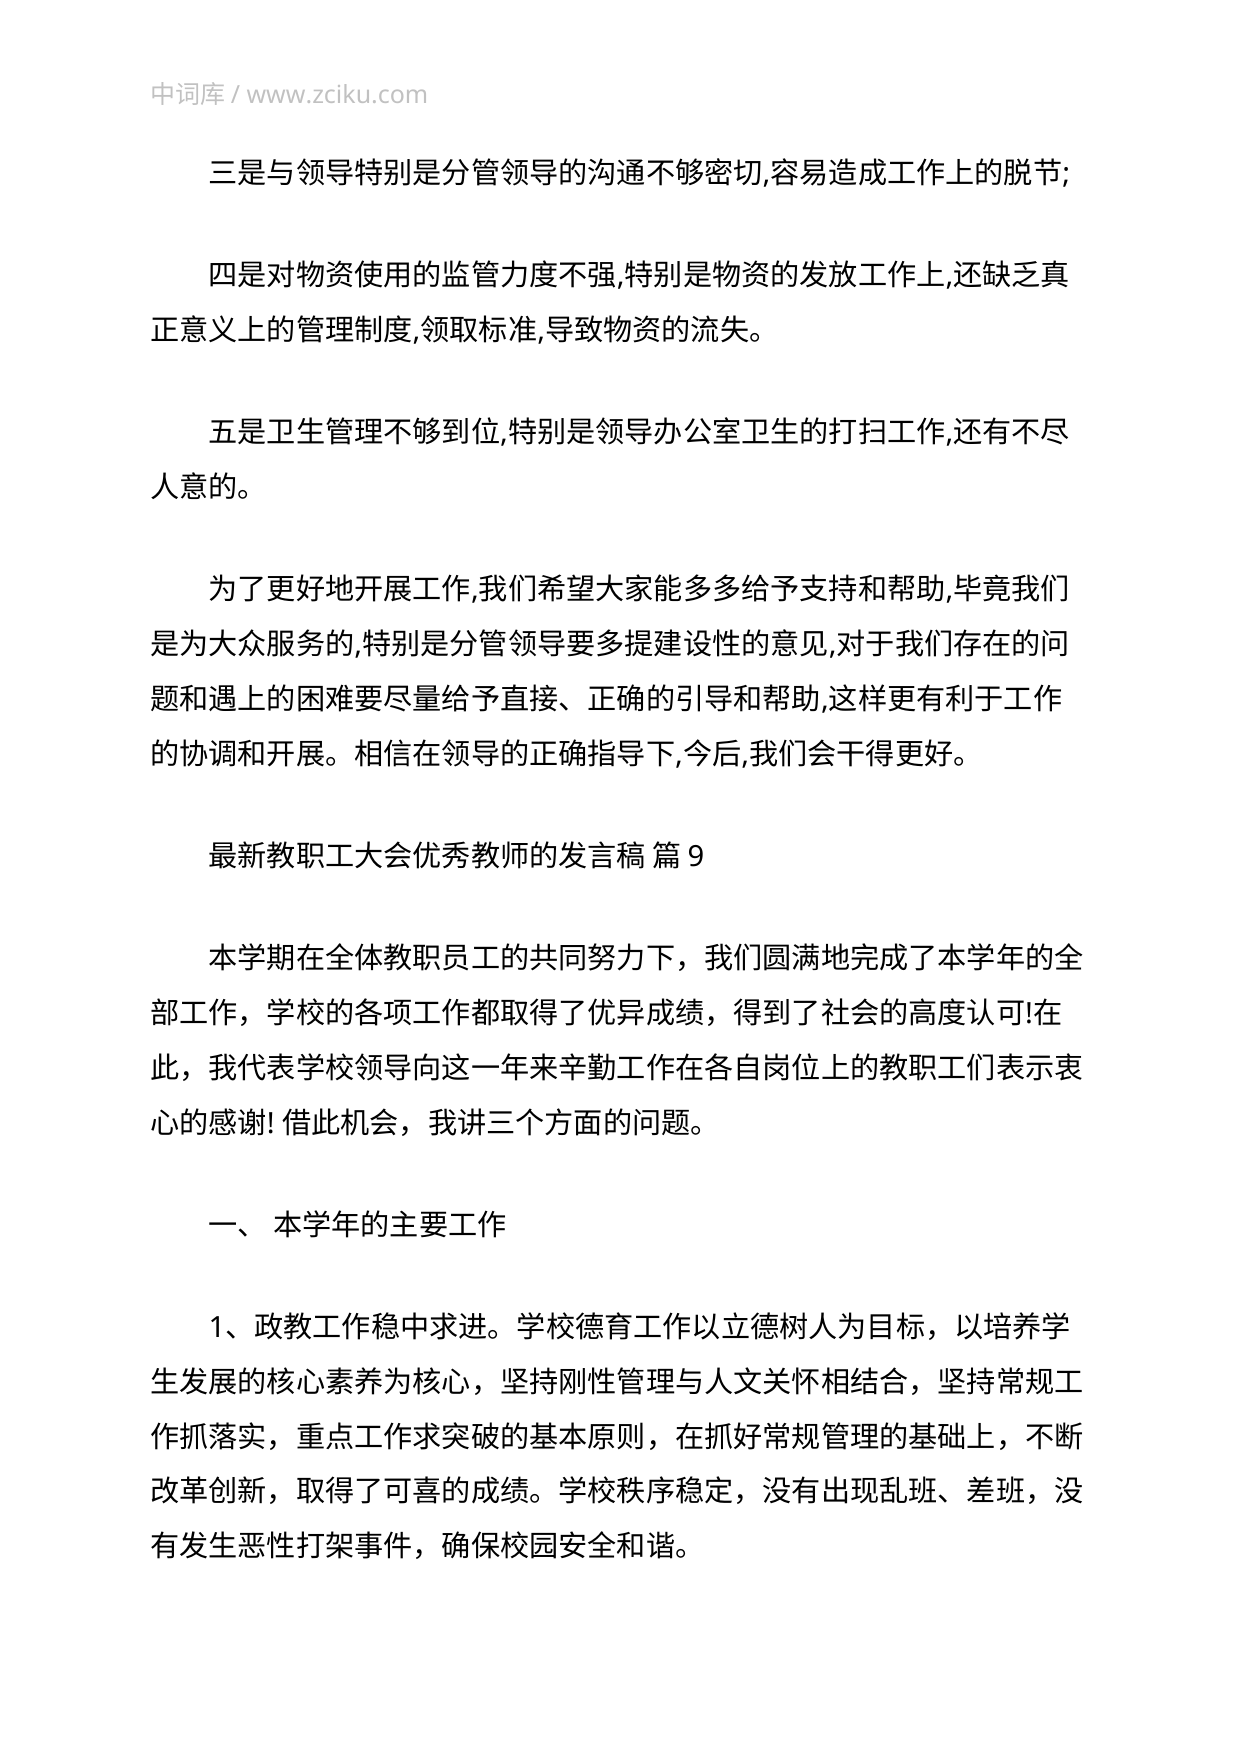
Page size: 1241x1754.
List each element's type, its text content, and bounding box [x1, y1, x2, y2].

text 最新教职工大会优秀教师的发言稿 篇9 [150, 833, 1090, 875]
text 为了更好地开展工作,我们希望大家能多多给予支持和帮助,毕竟我们是为大众服务的,特别是分管领导要多提建设性的意见,对于我们存在的问题和遇上的困难要尽量给予直接、正确的引导和帮助,这样更有利于工作的协调和开展。相信在领导的正确指导下,今后,我们会干得更好。 [150, 566, 1090, 773]
text 三是与领导特别是分管领导的沟通不够密切,容易造成工作上的脱节; [150, 150, 1090, 192]
text 1、政教工作稳中求进。学校德育工作以立德树人为目标，以培养学生发展的核心素养为核心，坚持刚性管理与人文关怀相结合，坚持常规工作抓落实，重点工作求突破的基本原则，在抓好常规管理的基础上，不断改革创新，取得了可喜的成绩。学校秩序稳定，没有出现乱班、差班，没有发生恶性打架事件，确保校园安全和谐。 [150, 1303, 1090, 1565]
text 一、 本学年的主要工作 [150, 1201, 1090, 1244]
text 五是卫生管理不够到位,特别是领导办公室卫生的打扫工作,还有不尽人意的。 [150, 409, 1090, 506]
text 四是对物资使用的监管力度不强,特别是物资的发放工作上,还缺乏真正意义上的管理制度,领取标准,导致物资的流失。 [150, 252, 1090, 349]
text 本学期在全体教职员工的共同努力下，我们圆满地完成了本学年的全部工作，学校的各项工作都取得了优异成绩，得到了社会的高度认可!在此，我代表学校领导向这一年来辛勤工作在各自岗位上的教职工们表示衷心的感谢! 借此机会，我讲三个方面的问题。 [150, 935, 1090, 1142]
